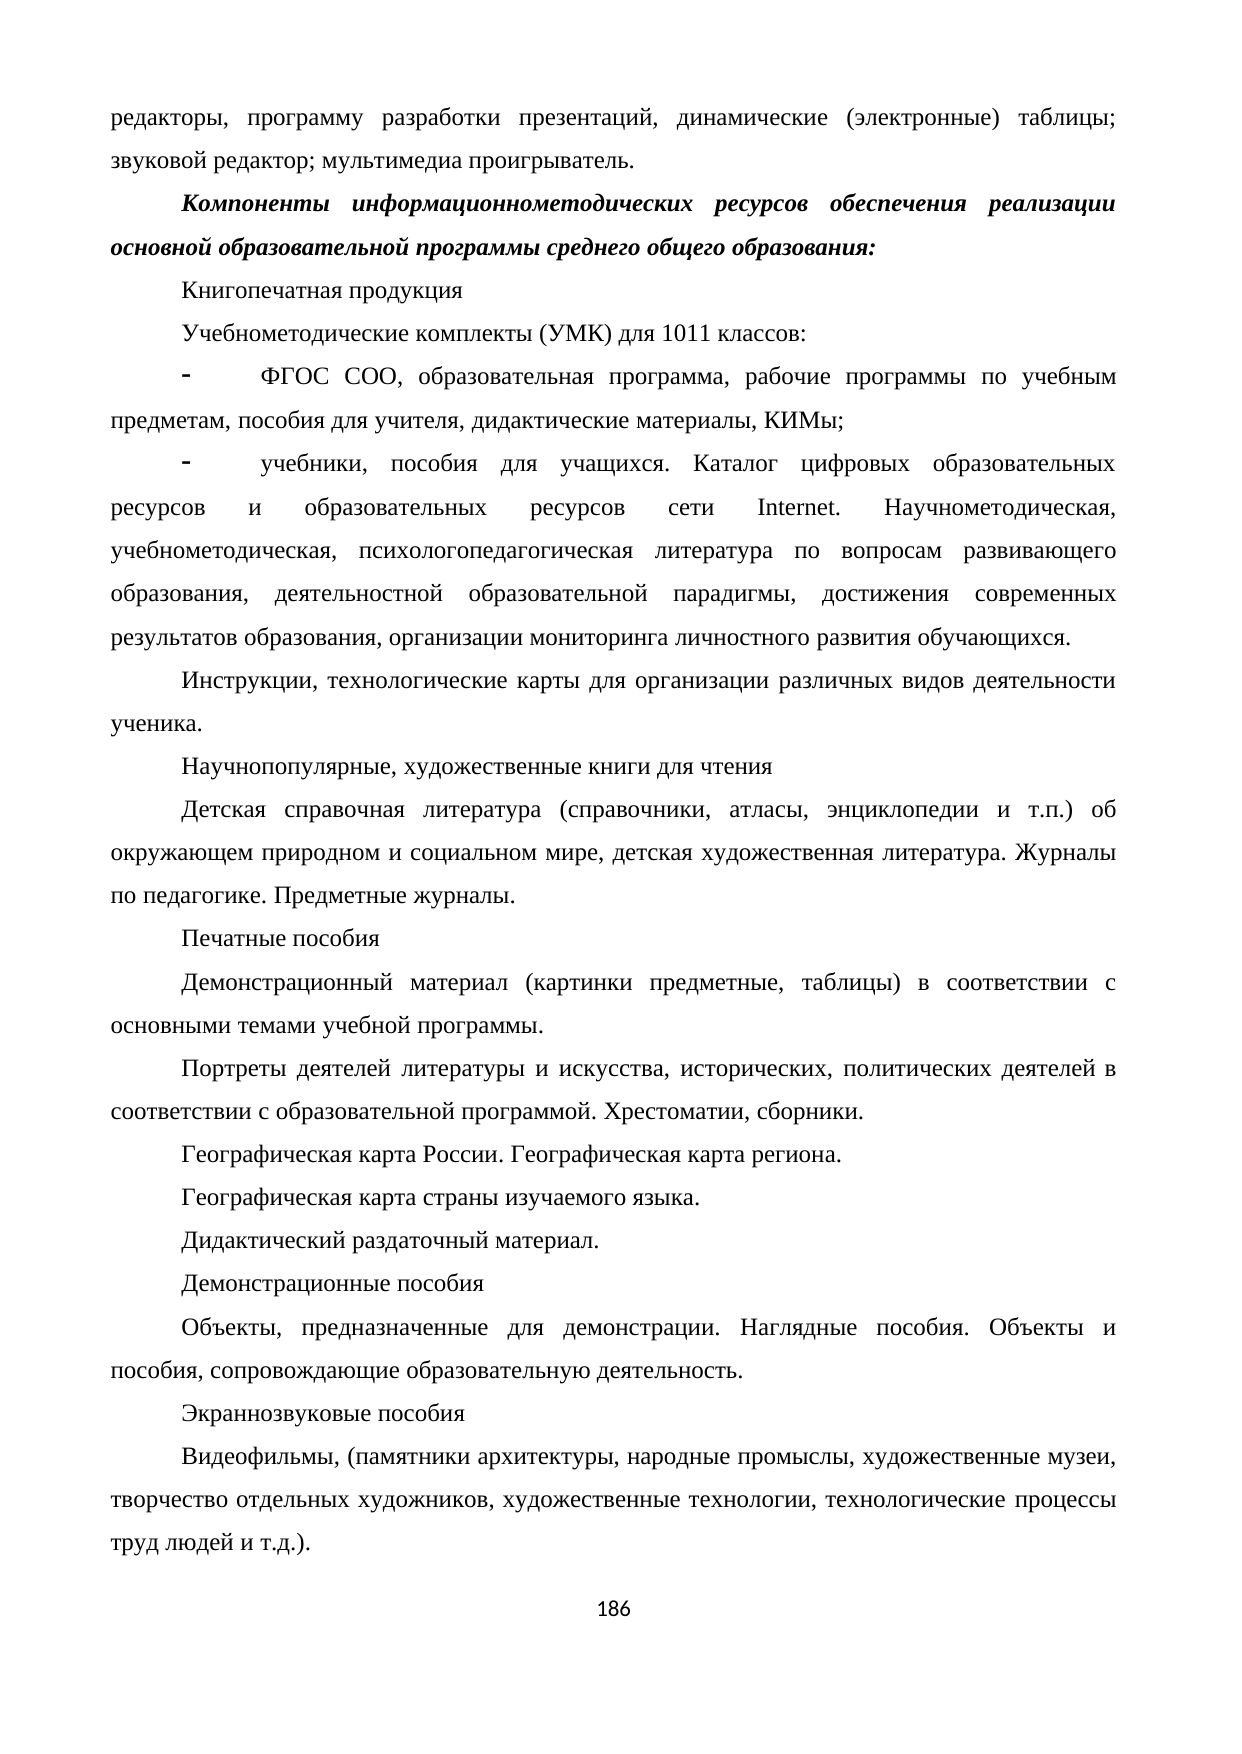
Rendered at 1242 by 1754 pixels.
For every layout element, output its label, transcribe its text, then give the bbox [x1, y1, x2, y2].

text Книгопечатная продукция [110, 275, 1116, 303]
text Портреты деятелей литературы и искусства, исторических, политических деятелей в соответствии с образовательной программой. Хрестоматии, сборники. [110, 1053, 1116, 1125]
text Учебнометодические комплекты (УМК) для 1011 классов: [110, 318, 1116, 347]
text Географическая карта России. Географическая карта региона. [110, 1139, 1116, 1168]
text Экраннозвуковые пособия [110, 1398, 1116, 1427]
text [110, 102, 1116, 174]
text ФГОС СОО, образовательная программа, рабочие программы по учебным предметам, пособия для учителя, дидактические материалы, КИМы; [110, 361, 1116, 434]
text Детская справочная литература (справочники, атласы, энциклопедии и т.п.) об окружающем природном и социальном мире, детская художественная литература. Журналы по педагогике. Предметные журналы. [110, 794, 1116, 909]
text Компоненты информационнометодических ресурсов обеспечения реализации основной образовательной программы среднего общего образования: [110, 188, 1116, 260]
text Дидактический раздаточный материал. [110, 1225, 1116, 1254]
text Научнопопулярные, художественные книги для чтения [110, 751, 1116, 780]
text Географическая карта страны изучаемого языка. [110, 1182, 1116, 1211]
text Инструкции, технологические карты для организации различных видов деятельности ученика. [110, 665, 1116, 737]
text учебники, пособия для учащихся. Каталог цифровых образовательных ресурсов и образовательных ресурсов сети Internet. Научнометодическая, учебнометодическая, психологопедагогическая литература по вопросам развивающего образования, деятельностной образовательной парадигмы, достижения современных результатов образования, организации мониторинга личностного развития обучающихся. [110, 448, 1116, 650]
text Объекты, предназначенные для демонстрации. Наглядные пособия. Объекты и пособия, сопровождающие образовательную деятельность. [110, 1312, 1116, 1383]
text Видеофильмы, (памятники архитектуры, народные промыслы, художественные музеи, творчество отдельных художников, художественные технологии, технологические процессы труд людей и т.д.). [110, 1441, 1116, 1556]
text Демонстрационные пособия [110, 1268, 1116, 1297]
text Демонстрационный материал (картинки предметные, таблицы) в соответствии с основными темами учебной программы. [110, 967, 1116, 1038]
text Печатные пособия [110, 923, 1116, 952]
